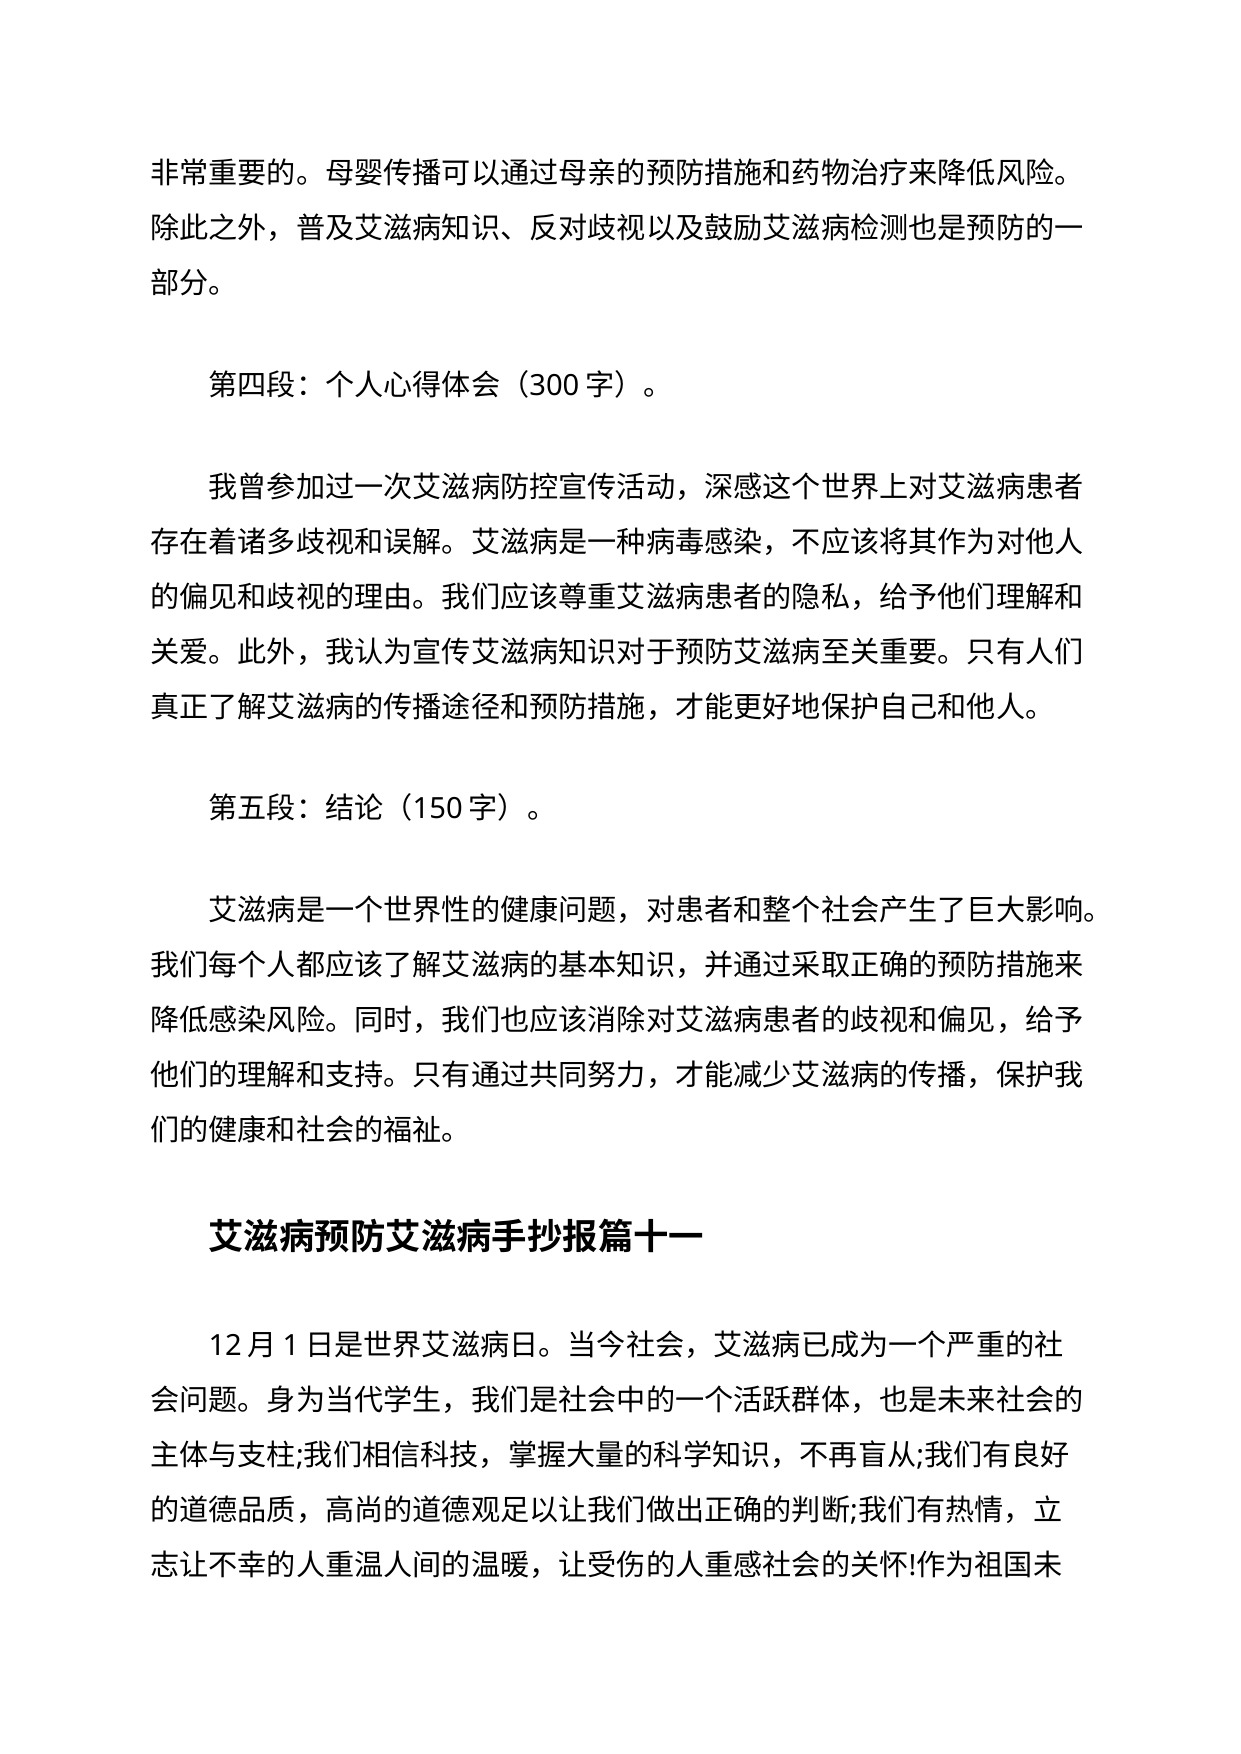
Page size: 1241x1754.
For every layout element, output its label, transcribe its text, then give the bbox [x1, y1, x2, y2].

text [150, 150, 1090, 302]
text 我曾参加过一次艾滋病防控宣传活动，深感这个世界上对艾滋病患者存在着诸多歧视和误解。艾滋病是一种病毒感染，不应该将其作为对他人的偏见和歧视的理由。我们应该尊重艾滋病患者的隐私，给予他们理解和关爱。此外，我认为宣传艾滋病知识对于预防艾滋病至关重要。只有人们真正了解艾滋病的传播途径和预防措施，才能更好地保护自己和他人。 [150, 463, 1090, 725]
text 第四段：个人心得体会（300字）。 [150, 362, 1090, 404]
text 艾滋病是一个世界性的健康问题，对患者和整个社会产生了巨大影响。我们每个人都应该了解艾滋病的基本知识，并通过采取正确的预防措施来降低感染风险。同时，我们也应该消除对艾滋病患者的歧视和偏见，给予他们的理解和支持。只有通过共同努力，才能减少艾滋病的传播，保护我们的健康和社会的福祉。 [150, 887, 1090, 1149]
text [150, 1322, 1090, 1584]
text 艾滋病预防艾滋病手抄报篇十一 [150, 1208, 1090, 1259]
text 第五段：结论（150字）。 [150, 785, 1090, 827]
